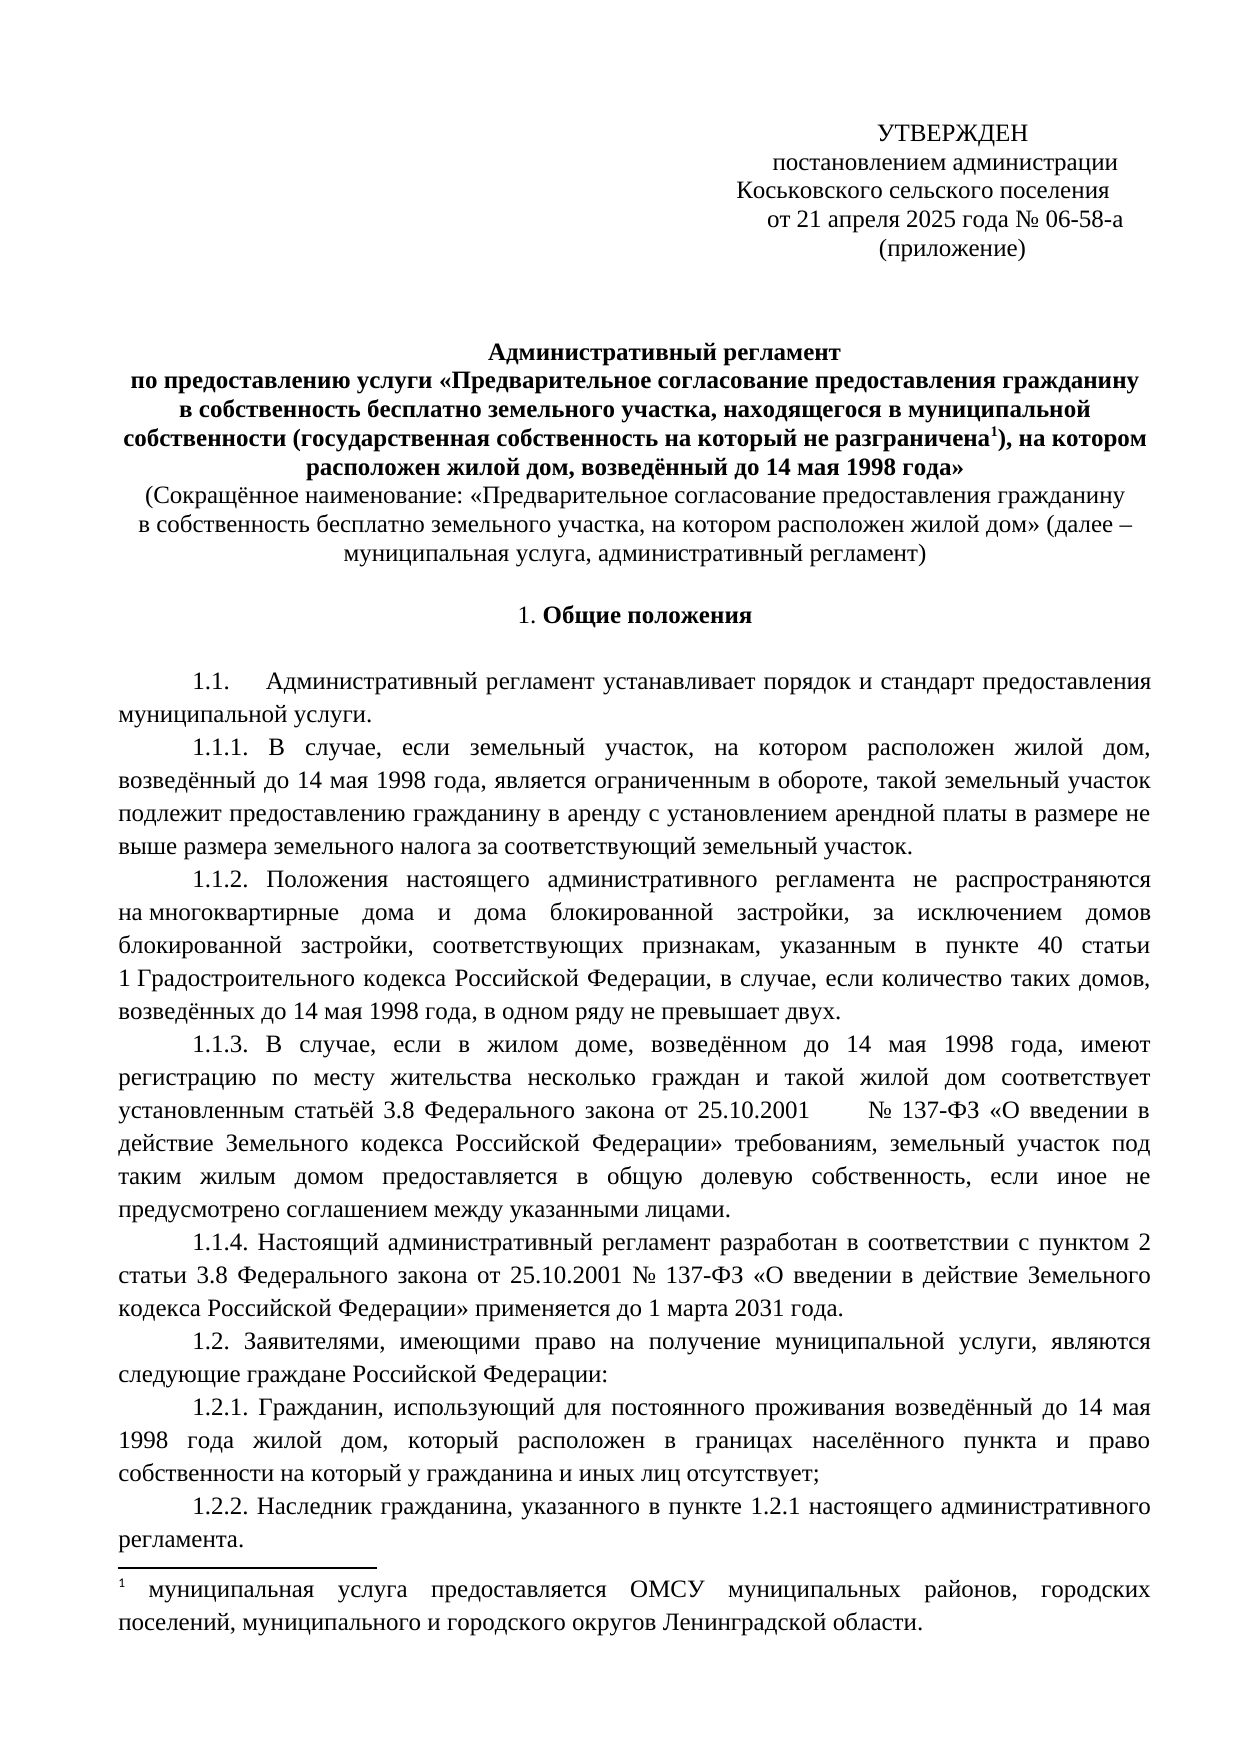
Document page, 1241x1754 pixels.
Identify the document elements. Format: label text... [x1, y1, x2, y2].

text 1.2.2. Наследник гражданина, указанного в пункте 1.2.1 настоящего административного регламента. [118, 1491, 1152, 1553]
list Административный регламент устанавливает порядок и стандарт предоставления муниципальной услуги. [118, 666, 1152, 728]
text (приложение) [118, 233, 1152, 262]
list 1.1.1. В случае, если земельный участок, на котором расположен жилой дом, возведённый до 14 мая 1998 года, является ограниченным в обороте, такой земельный участок подлежит предоставлению гражданину в аренду с установлением арендной платы в размере не выше размера земельного налога за соответствующий земельный участок. [118, 732, 1152, 860]
list 1.1.4. Настоящий административный регламент разработан в соответствии с пунктом 2 статьи 3.8 Федерального закона от 25.10.2001 № 137-ФЗ «О введении в действие Земельного кодекса Российской Федерации» применяется до 1 марта 2031 года. [118, 1227, 1152, 1322]
text (Сокращённое наименование: «Предварительное согласование предоставления гражданину в собственность бесплатно земельного участка, на котором расположен жилой дом» (далее – муниципальная услуга, административный регламент) [118, 481, 1152, 567]
text по предоставлению услуги «Предварительное согласование предоставления гражданину в собственность бесплатно земельного участка, находящегося в муниципальной собственности (государственная собственность на который не разграничена), на котором расположен жилой дом, возведённый до 14 мая 1998 года» [118, 366, 1152, 481]
text 1. Общие положения [118, 600, 1152, 629]
list 1.1.3. В случае, если в жилом доме, возведённом до 14 мая 1998 года, имеют регистрацию по месту жительства несколько граждан и такой жилой дом соответствует установленным статьёй 3.8 Федерального закона от 25.10.2001 № 137-ФЗ «О введении в действие Земельного кодекса Российской Федерации» требованиям, земельный участок под таким жилым домом предоставляется в общую долевую собственность, если иное не предусмотрено соглашением между указанными лицами. [118, 1029, 1152, 1223]
list 1.2. Заявителями, имеющими право на получение муниципальной услуги, являются следующие граждане Российской Федерации: [118, 1326, 1152, 1388]
list 1.1.2. Положения настоящего административного регламента не распространяются на многоквартирные дома и дома блокированной застройки, за исключением домов блокированной застройки, соответствующих признакам, указанным в пункте 40 статьи 1 Градостроительного кодекса Российской Федерации, в случае, если количество таких домов, возведённых до 14 мая 1998 года, в одном ряду не превышает двух. [118, 864, 1152, 1025]
text Административный регламент [118, 337, 1152, 366]
text постановлением администрации Коськовского сельского поселения [694, 147, 1152, 204]
text от 21 апреля 2025 года № 06-58-а [694, 204, 1152, 233]
text 1.2.1. Гражданин, использующий для постоянного проживания возведённый до 14 мая 1998 года жилой дом, который расположен в границах населённого пункта и право собственности на который у гражданина и иных лиц отсутствует; [118, 1392, 1152, 1487]
text УТВЕРЖДЕН [118, 118, 1152, 147]
